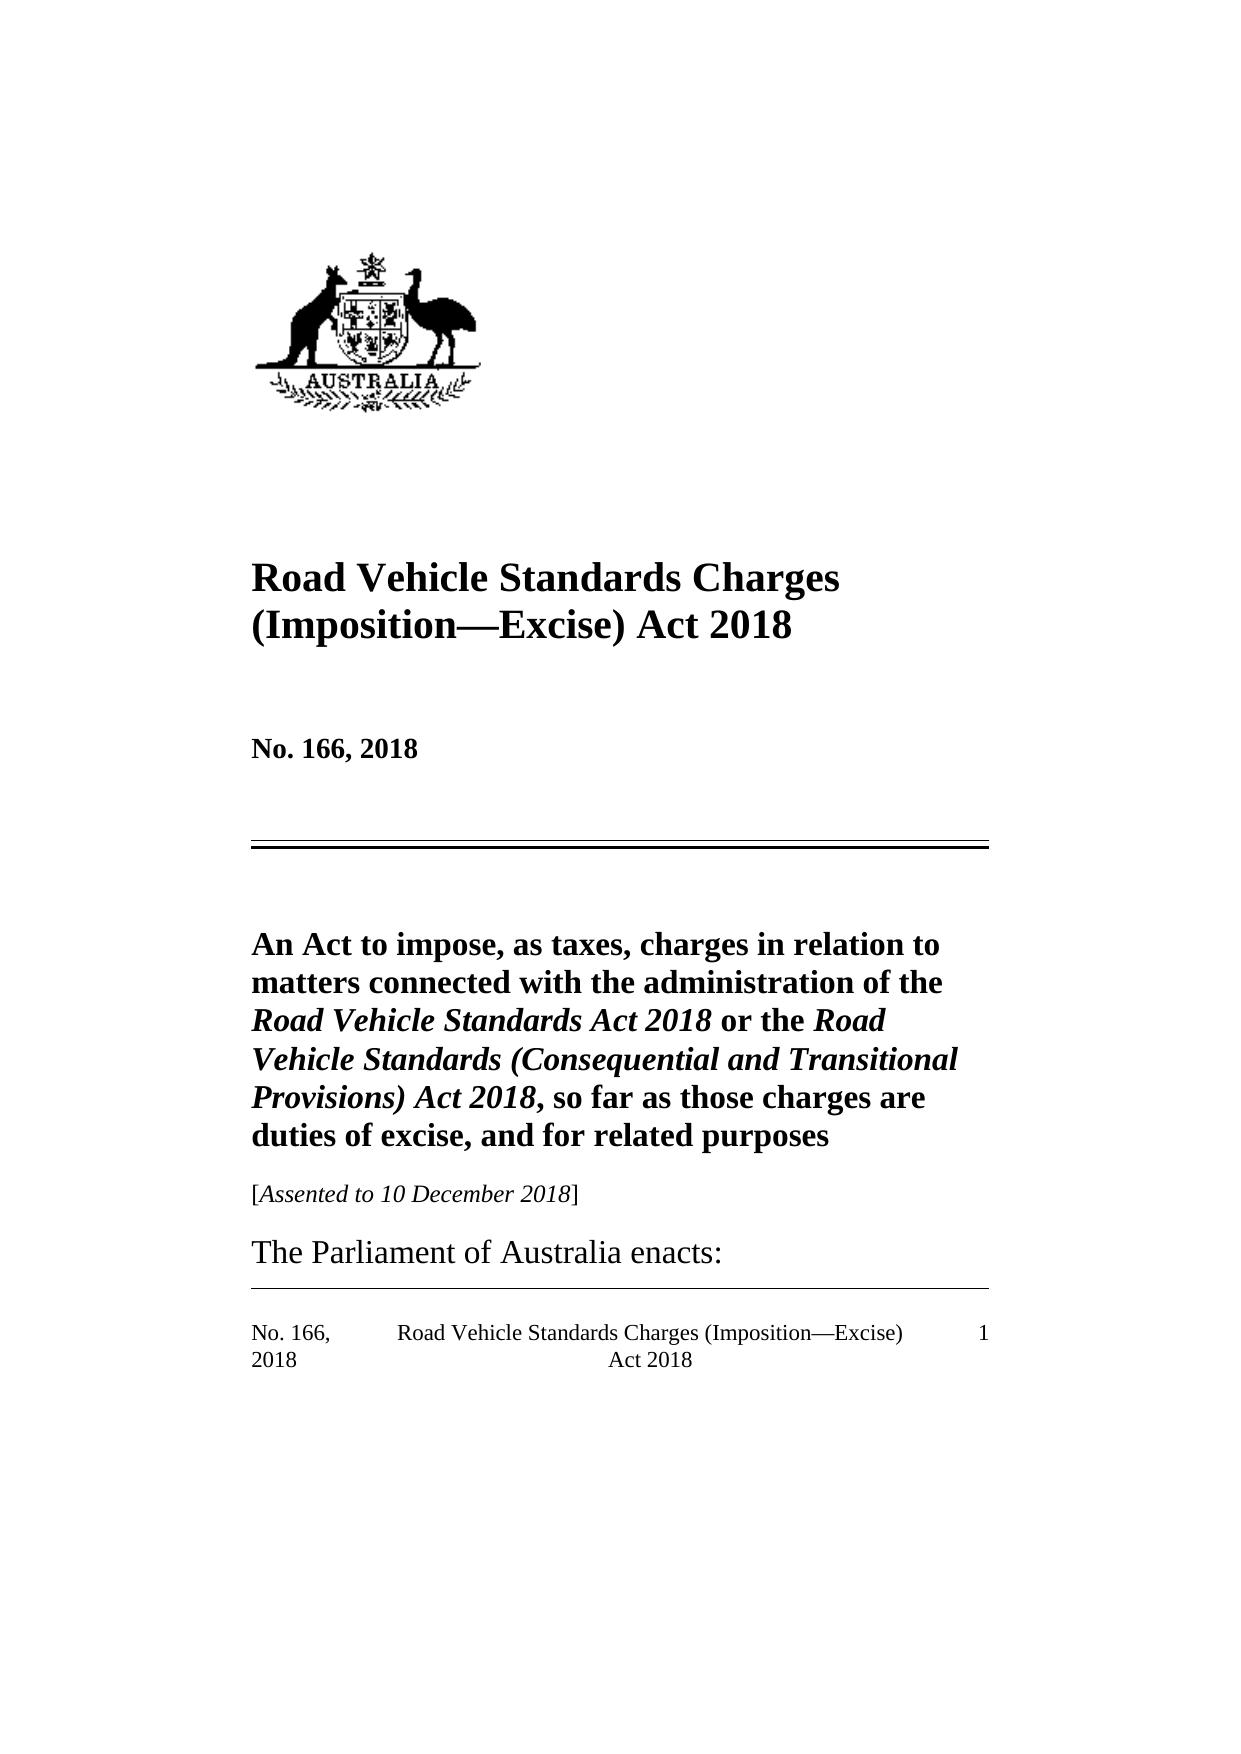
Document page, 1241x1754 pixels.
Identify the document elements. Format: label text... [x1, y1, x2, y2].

text An Act to impose, as taxes, charges in relation to matters connected with the administration of the Road Vehicle Standards Act 2018 or the Road Vehicle Standards (Consequential and Transitional Provisions) Act 2018, so far as those charges are duties of excise, and for related purposes [251, 924, 989, 1154]
text [Assented to 10 December 2018] [251, 1179, 989, 1208]
text The Parliament of Australia enacts: [251, 1233, 989, 1271]
